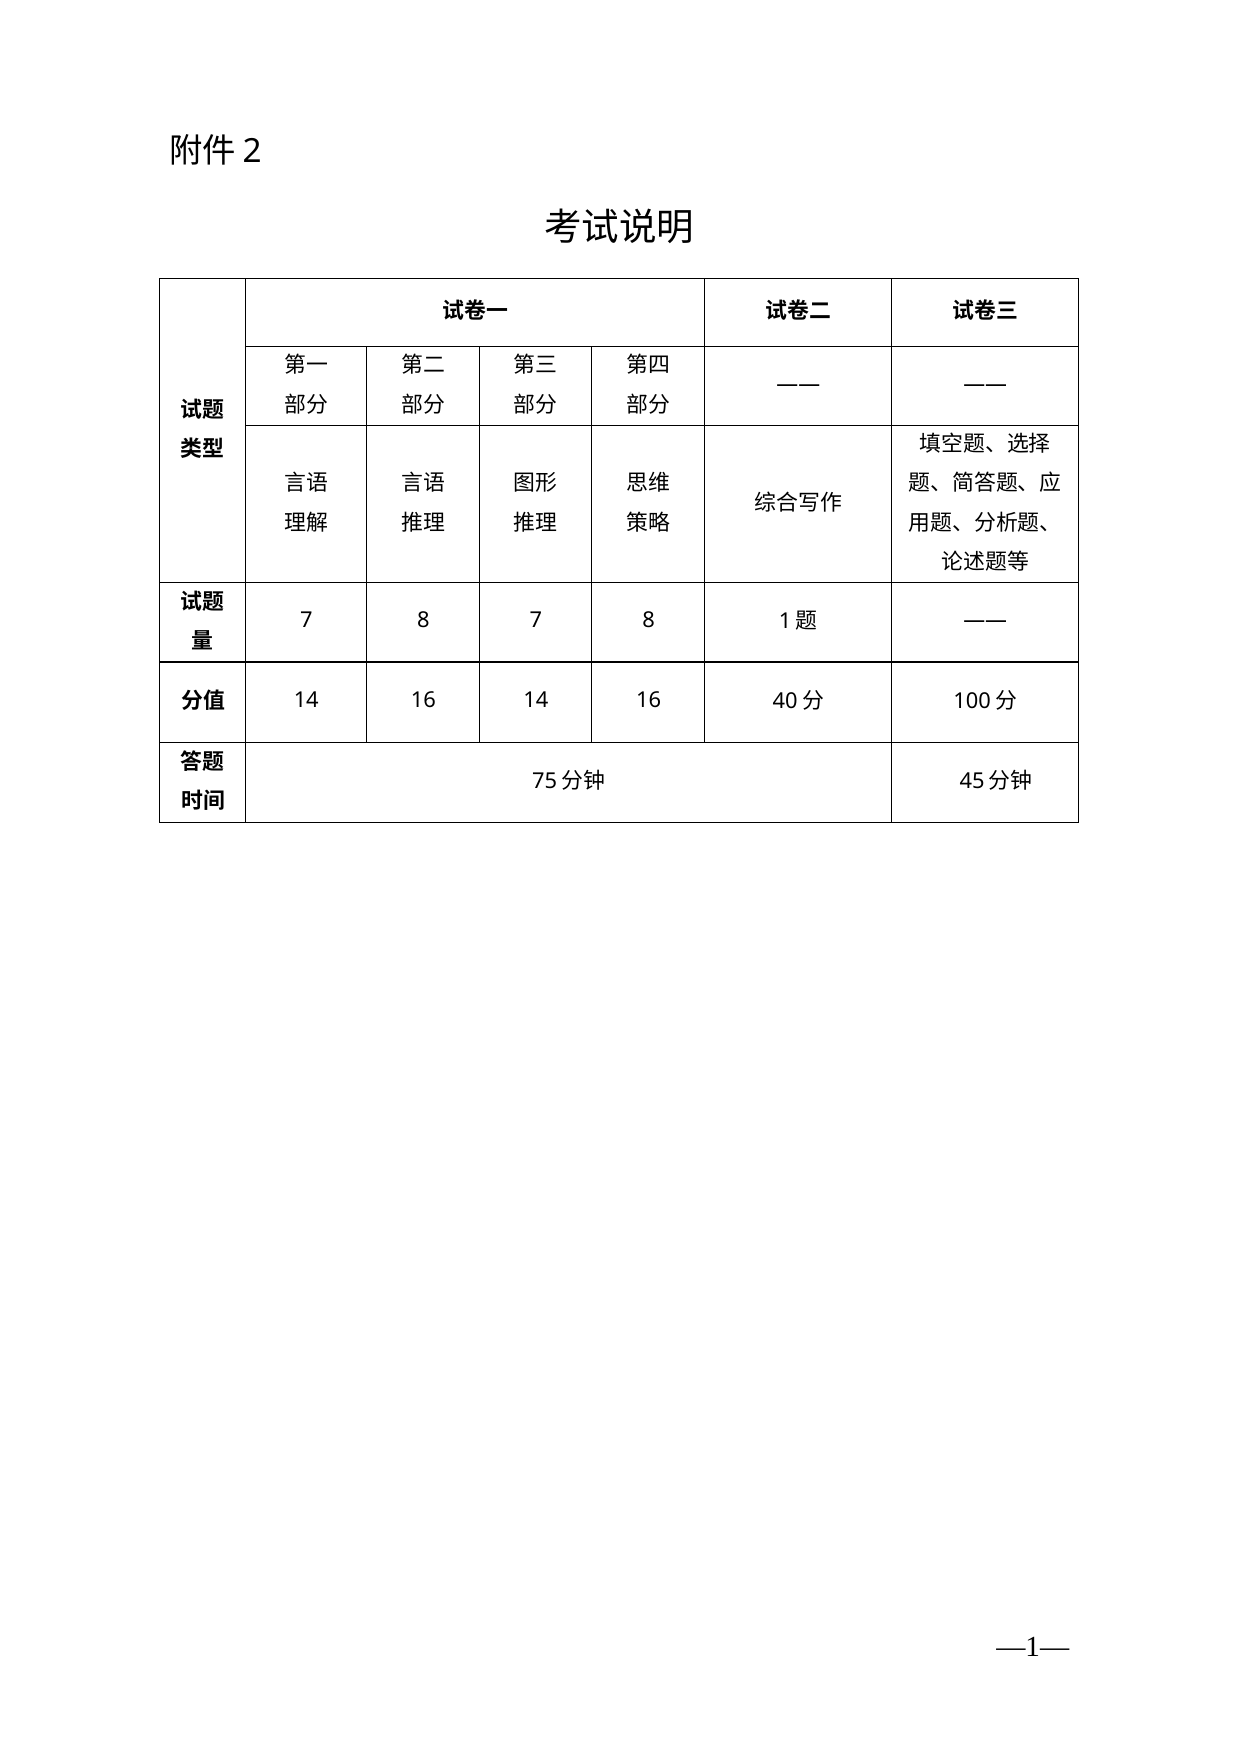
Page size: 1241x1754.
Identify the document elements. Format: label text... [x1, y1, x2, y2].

table_cell —— [892, 347, 1078, 424]
table_cell —— [705, 347, 891, 424]
table_cell 7 [246, 583, 366, 661]
table_cell 答题 时间 [160, 743, 245, 822]
table_cell 综合写作 [705, 426, 891, 582]
table_cell 8 [592, 583, 704, 661]
table_cell 思维 策略 [592, 426, 704, 582]
table_cell 分值 [160, 663, 245, 742]
table_cell 100分 [892, 663, 1078, 742]
table_cell 第二 部分 [367, 347, 479, 424]
table_cell 14 [480, 663, 591, 742]
table_header 试卷三 [892, 279, 1078, 346]
table_cell 7 [480, 583, 591, 661]
table_cell 16 [367, 663, 479, 742]
table_cell 言语 推理 [367, 426, 479, 582]
table_cell 第三 部分 [480, 347, 591, 424]
table_cell 言语 理解 [246, 426, 366, 582]
table_cell 试题量 [160, 583, 245, 661]
table_cell 第四 部分 [592, 347, 704, 424]
table_cell 8 [367, 583, 479, 661]
text 考试说明 [169, 197, 1069, 251]
table_header 试卷一 [246, 279, 704, 346]
table_cell 第一 部分 [246, 347, 366, 424]
table_cell 图形 推理 [480, 426, 591, 582]
table_cell —— [892, 583, 1078, 661]
table_cell 14 [246, 663, 366, 742]
table_header 试题 类型 [160, 279, 245, 582]
table_cell 填空题、选择题、简答题、应用题、分析题、论述题等 [892, 426, 1078, 582]
table_cell 1题 [705, 583, 891, 661]
table_cell 40分 [705, 663, 891, 742]
table_cell 16 [592, 663, 704, 742]
table_header 试卷二 [705, 279, 891, 346]
table_cell 45分钟 [892, 743, 1078, 822]
text 附件2 [169, 124, 1069, 172]
table_cell 75分钟 [246, 743, 891, 822]
